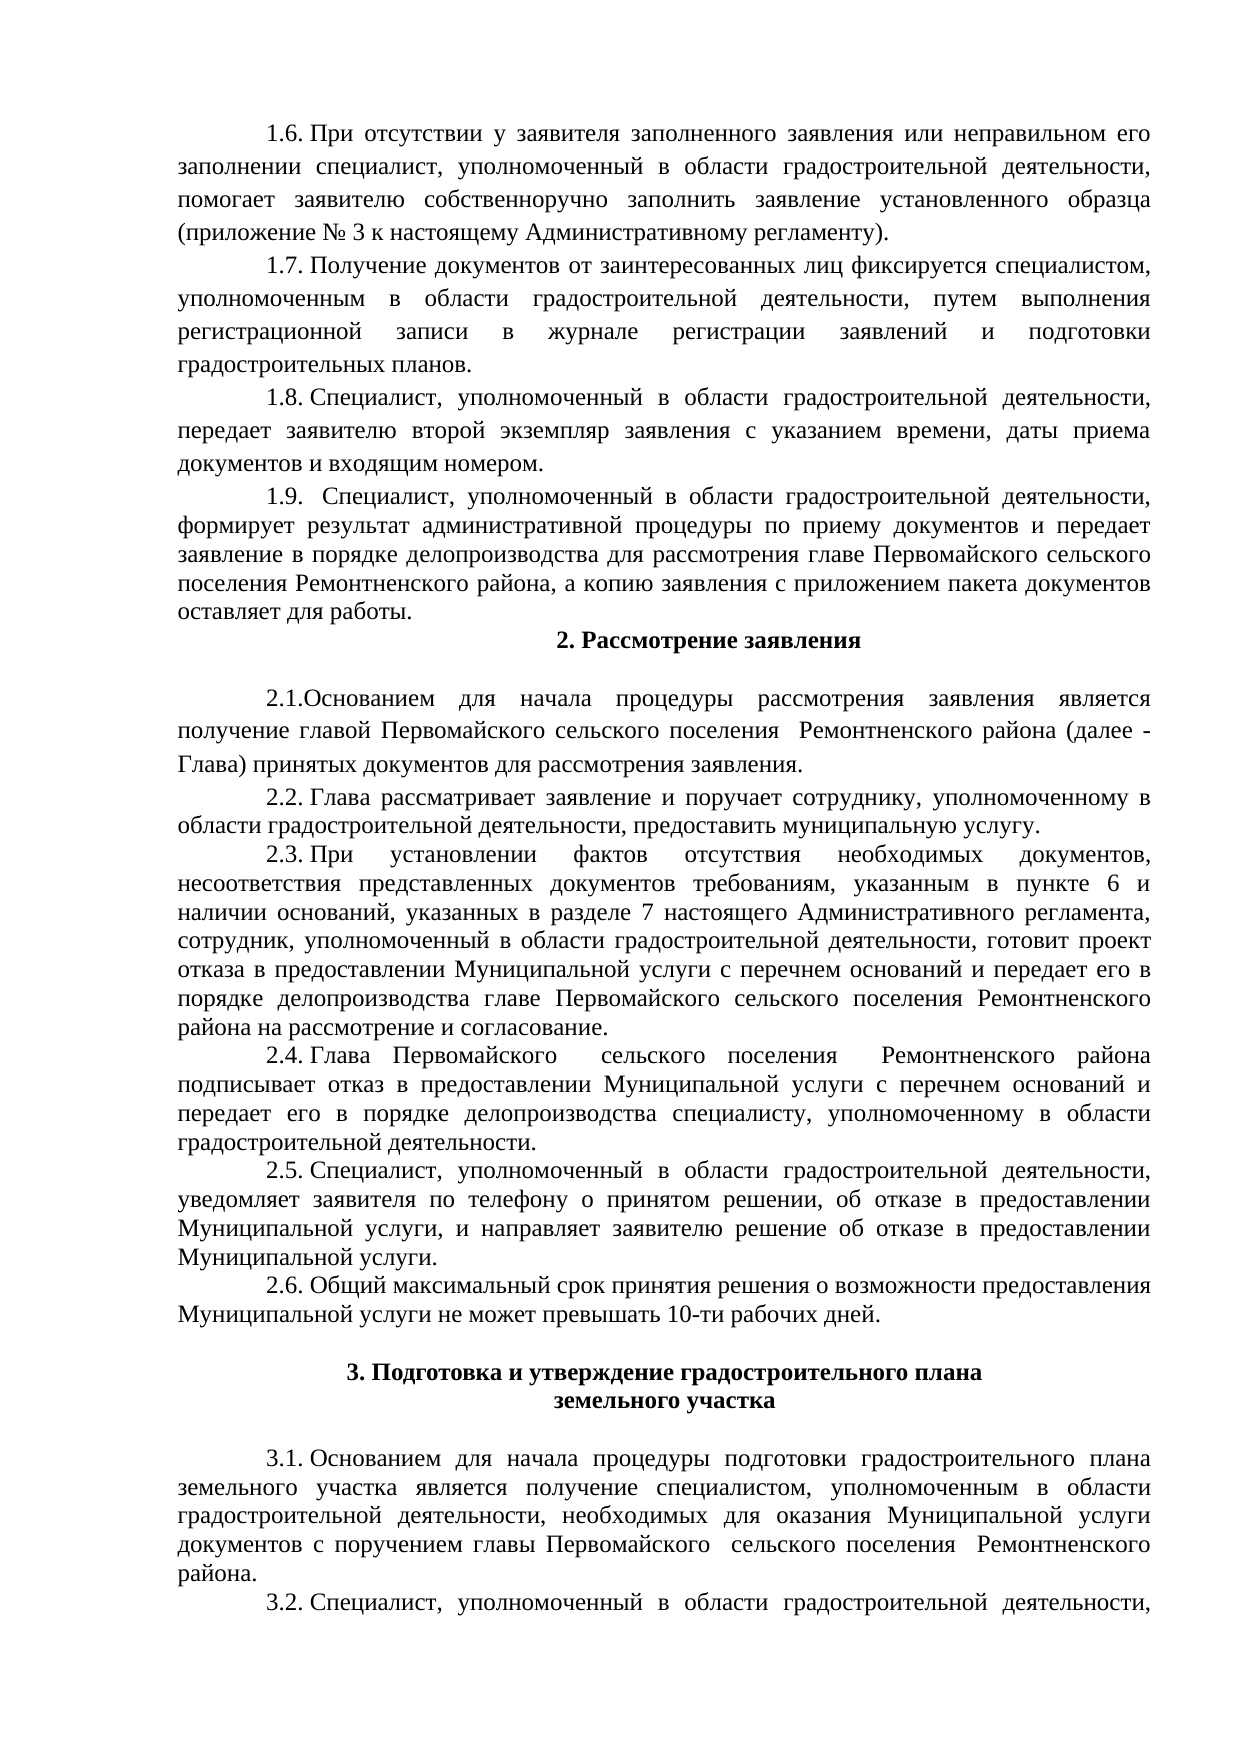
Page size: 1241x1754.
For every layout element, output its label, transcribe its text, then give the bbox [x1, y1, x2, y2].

text 3.1. Основанием для начала процедуры подготовки градостроительного плана земельного участка является получение специалистом, уполномоченным в области градостроительной деятельности, необходимых для оказания Муниципальной услуги документов с поручением главы Первомайского сельского поселения Ремонтненского района. [177, 1443, 1152, 1587]
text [177, 1587, 1152, 1615]
text 2.6. Общий максимальный срок принятия решения о возможности предоставления Муниципальной услуги не может превышать 10-ти рабочих дней. [177, 1270, 1152, 1328]
text 2.5. Специалист, уполномоченный в области градостроительной деятельности, уведомляет заявителя по телефону о принятом решении, об отказе в предоставлении Муниципальной услуги, и направляет заявителю решение об отказе в предоставлении Муниципальной услуги. [177, 1155, 1152, 1270]
text 1.6. При отсутствии у заявителя заполненного заявления или неправильном его заполнении специалист, уполномоченный в области градостроительной деятельности, помогает заявителю собственноручно заполнить заявление установленного образца (приложение № 3 к настоящему Административному регламенту). [177, 118, 1152, 246]
text 1.9. Специалист, уполномоченный в области градостроительной деятельности, формирует результат административной процедуры по приему документов и передает заявление в порядке делопроизводства для рассмотрения главе Первомайского сельского поселения Ремонтненского района, а копию заявления с приложением пакета документов оставляет для работы. [177, 481, 1152, 625]
text 2.2. Глава рассматривает заявление и поручает сотруднику, уполномоченному в области градостроительной деятельности, предоставить муниципальную услугу. [177, 782, 1152, 839]
text 1.8. Специалист, уполномоченный в области градостроительной деятельности, передает заявителю второй экземпляр заявления с указанием времени, даты приема документов и входящим номером. [177, 382, 1152, 477]
text 2. Рассмотрение заявления [177, 625, 1152, 654]
text 1.7. Получение документов от заинтересованных лиц фиксируется специалистом, уполномоченным в области градостроительной деятельности, путем выполнения регистрационной записи в журнале регистрации заявлений и подготовки градостроительных планов. [177, 250, 1152, 378]
text 3. Подготовка и утверждение градостроительного плана [177, 1357, 1152, 1385]
text земельного участка [177, 1385, 1152, 1414]
text 2.4. Глава Первомайского сельского поселения Ремонтненского района подписывает отказ в предоставлении Муниципальной услуги с перечнем оснований и передает его в порядке делопроизводства специалисту, уполномоченному в области градостроительной деятельности. [177, 1040, 1152, 1155]
text 2.1.Основанием для начала процедуры рассмотрения заявления является получение главой Первомайского сельского поселения Ремонтненского района (далее - Глава) принятых документов для рассмотрения заявления. [177, 683, 1152, 777]
text 2.3. При установлении фактов отсутствия необходимых документов, несоответствия представленных документов требованиям, указанным в пункте 6 и наличии оснований, указанных в разделе 7 настоящего Административного регламента, сотрудник, уполномоченный в области градостроительной деятельности, готовит проект отказа в предоставлении Муниципальной услуги с перечнем оснований и передает его в порядке делопроизводства главе Первомайского сельского поселения Ремонтненского района на рассмотрение и согласование. [177, 839, 1152, 1040]
